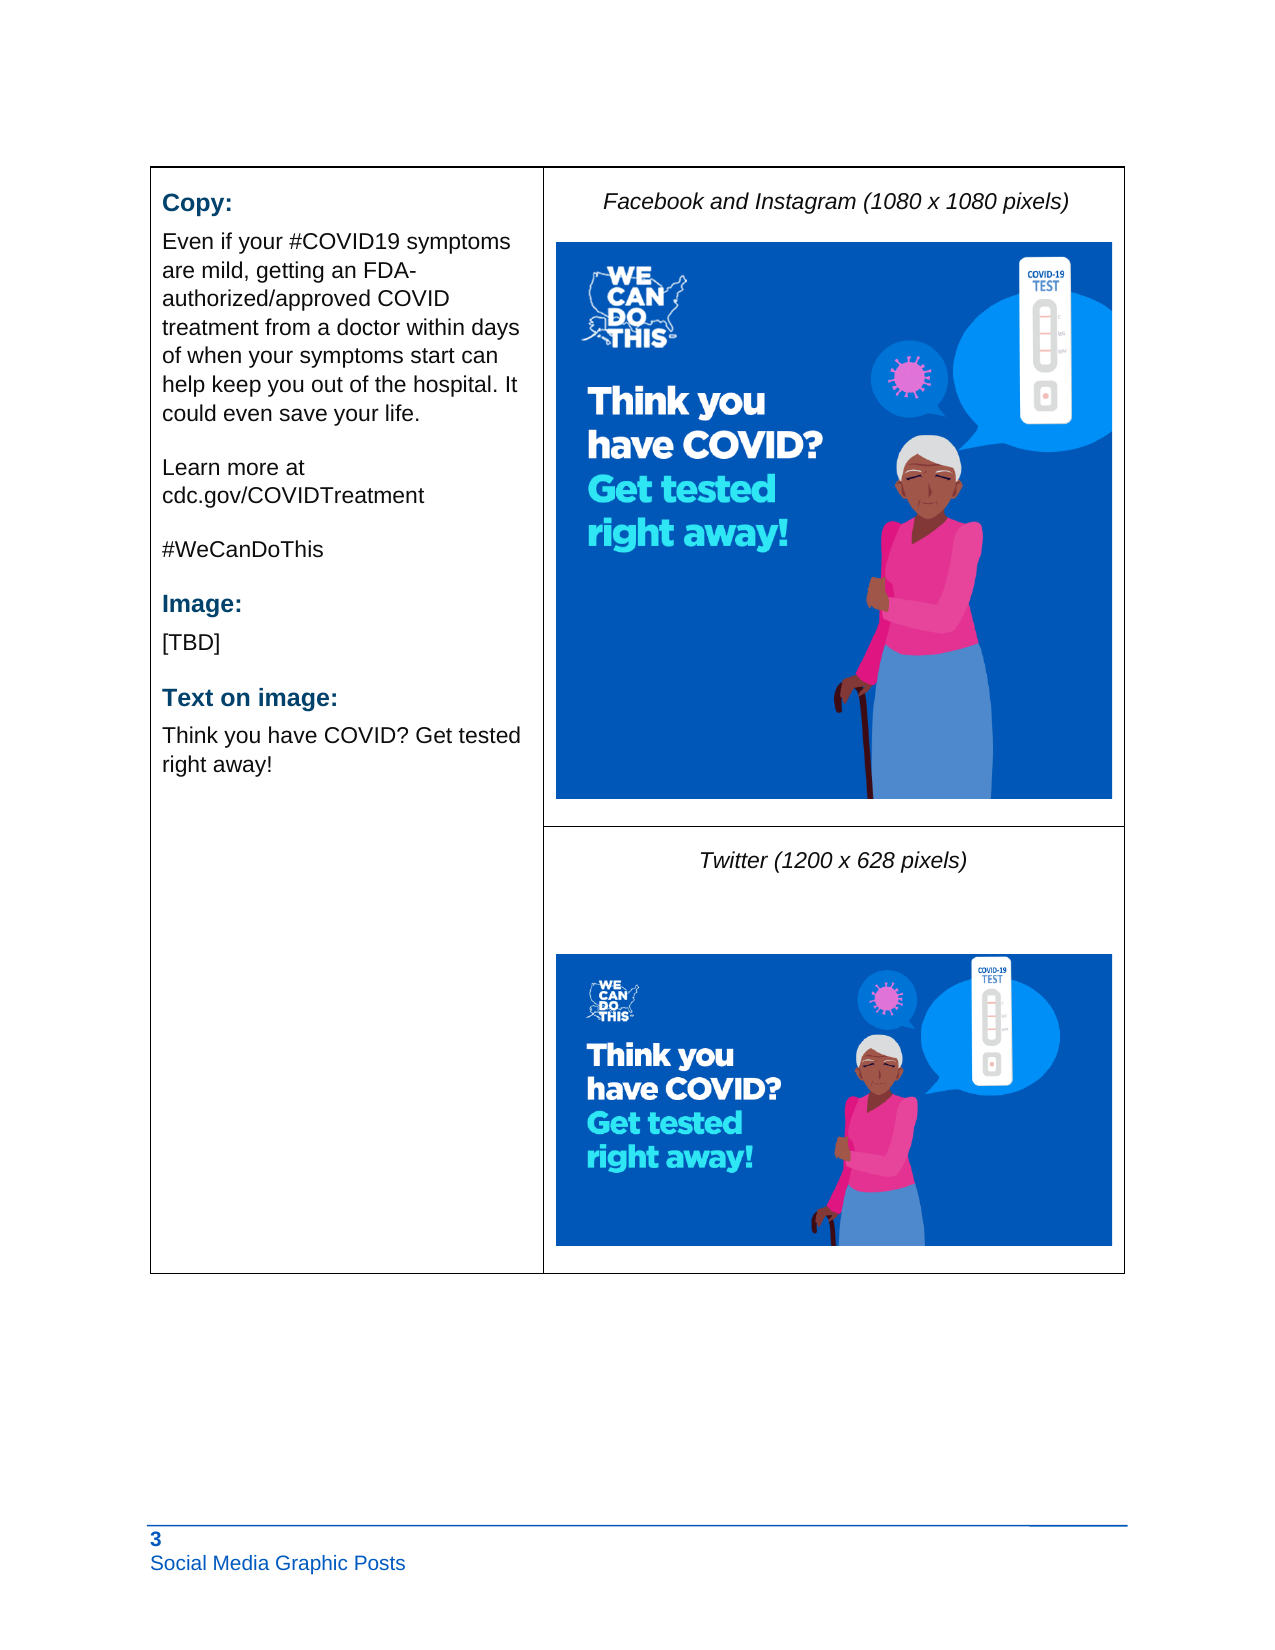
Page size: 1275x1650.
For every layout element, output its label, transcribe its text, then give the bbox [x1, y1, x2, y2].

table_header Facebook and Instagram (1080 x 1080 pixels) [544, 168, 1124, 826]
picture [556, 954, 1113, 1246]
table_cell Twitter (1200 x 628 pixels) [544, 827, 1124, 1273]
picture [556, 242, 1113, 799]
table_header Copy: Even if your #COVID19 symptoms are mild, getting an FDA-authorized/approved COVID treatment from a doctor within days of when your symptoms start can help keep you out of the hospital. It could even save your life. Learn more at cdc.gov/COVIDTreatment #WeCanDoThis Image: [TBD] Text on image: Think you have COVID? Get tested right away! [151, 168, 543, 1273]
